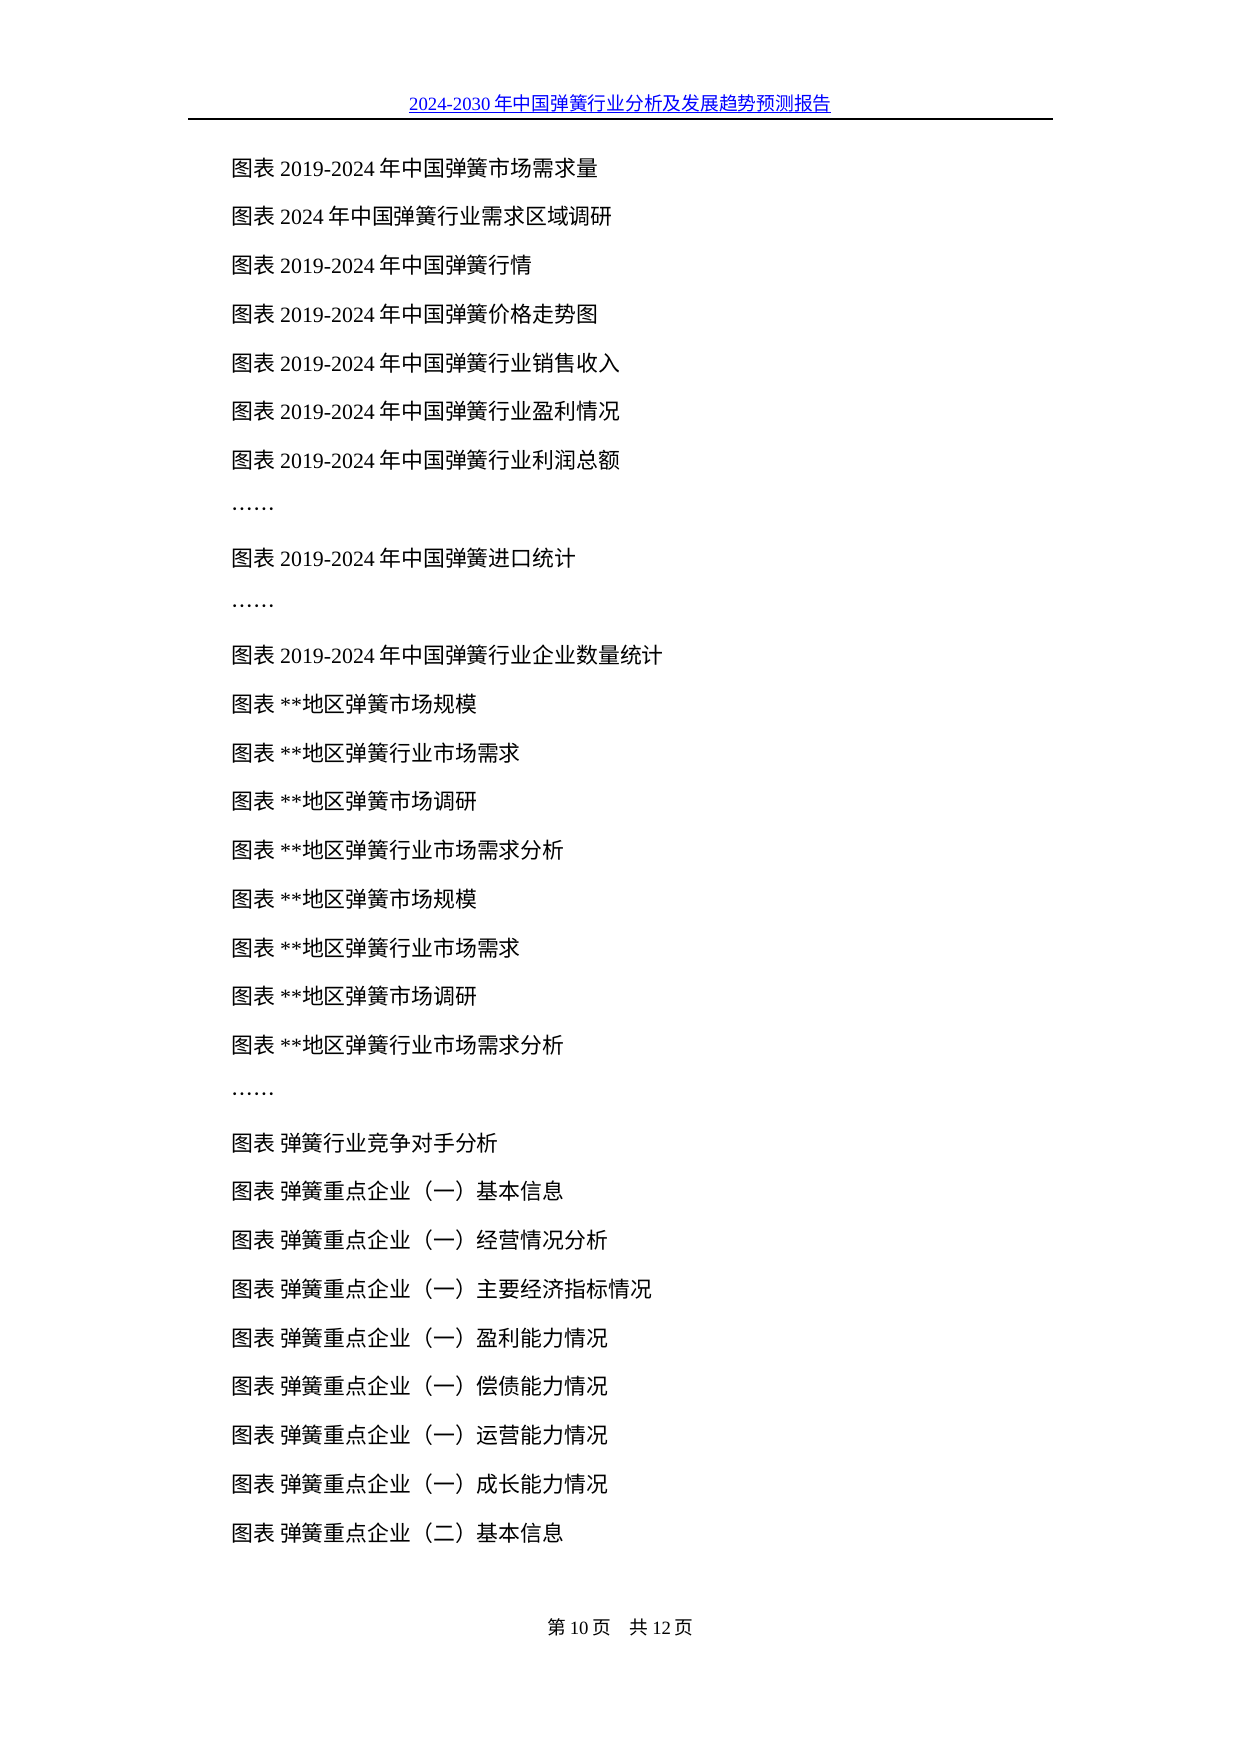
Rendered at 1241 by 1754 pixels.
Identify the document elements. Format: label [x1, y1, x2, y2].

text [187, 150, 1053, 1548]
